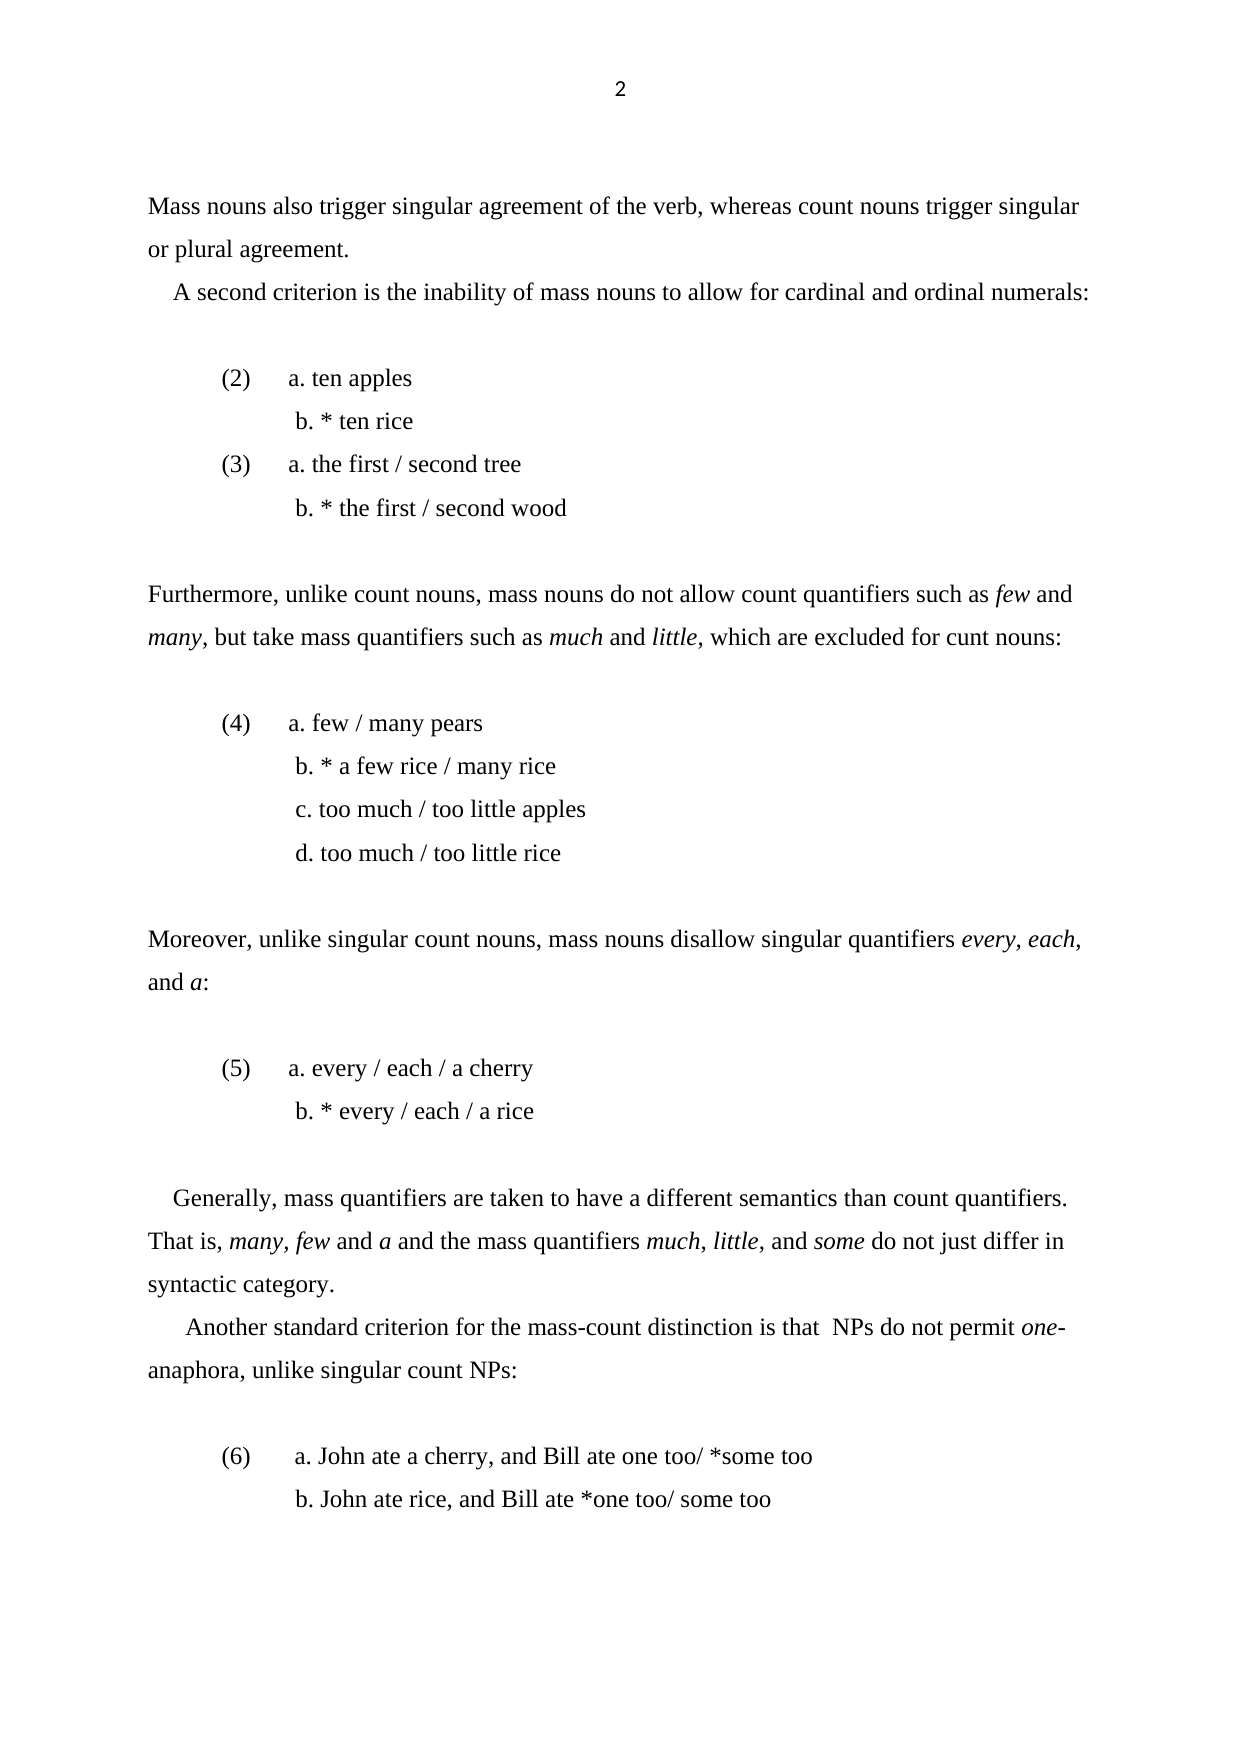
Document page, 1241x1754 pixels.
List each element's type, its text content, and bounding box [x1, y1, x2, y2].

text c. too much / too little apples [295, 794, 1093, 823]
text b. * a few rice / many rice [295, 751, 1093, 780]
text (5) a. every / each / a cherry [221, 1053, 1093, 1082]
text b. * the first / second wood [295, 493, 1093, 521]
text b. * every / each / a rice [295, 1096, 1093, 1125]
text (4) a. few / many pears [221, 708, 1093, 737]
text (3) a. the first / second tree [221, 449, 1093, 478]
text d. too much / too little rice [295, 838, 1093, 866]
text A second criterion is the inability of mass nouns to allow for cardinal and ordinal numerals: [148, 277, 1093, 306]
text (2) a. ten apples [221, 363, 1093, 392]
text Mass nouns also trigger singular agreement of the verb, whereas count nouns trigger singular or plural agreement. [148, 191, 1093, 263]
text (6) a. John ate a cherry, and Bill ate one too/ *some too [221, 1441, 1093, 1470]
text b. * ten rice [295, 406, 1093, 435]
text Generally, mass quantifiers are taken to have a different semantics than count quantifiers. That is, many, few and a and the mass quantifiers much, little, and some do not just differ in syntactic category. [148, 1183, 1093, 1298]
text Furthermore, unlike count nouns, mass nouns do not allow count quantifiers such as few and many, but take mass quantifiers such as much and little, which are excluded for cunt nouns: [148, 579, 1093, 651]
text b. John ate rice, and Bill ate *one too/ some too [295, 1484, 1093, 1513]
text Another standard criterion for the mass-count distinction is that NPs do not permit one-anaphora, unlike singular count NPs: [148, 1312, 1093, 1384]
text Moreover, unlike singular count nouns, mass nouns disallow singular quantifiers every, each, and a: [148, 924, 1093, 996]
